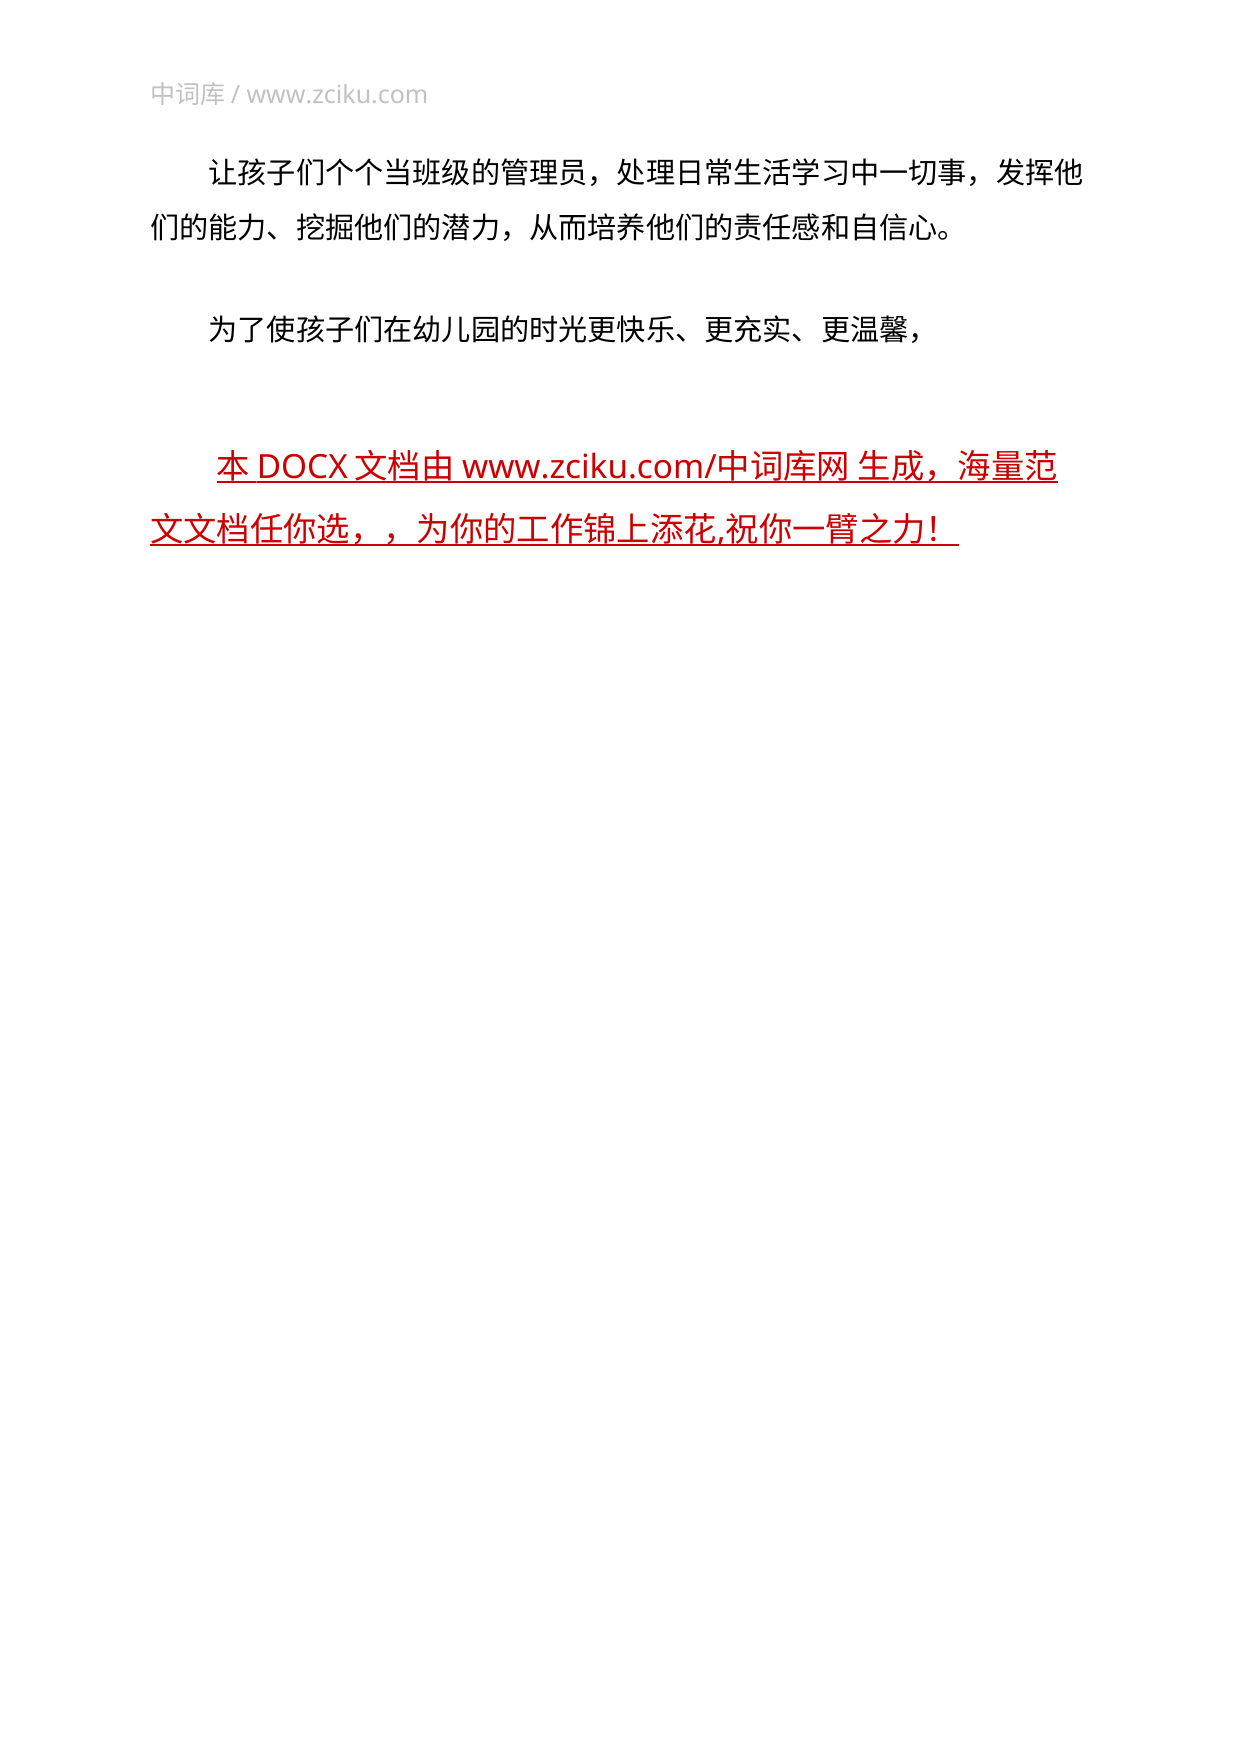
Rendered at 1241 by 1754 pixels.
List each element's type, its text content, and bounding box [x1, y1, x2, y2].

text 让孩子们个个当班级的管理员，处理日常生活学习中一切事，发挥他们的能力、挖掘他们的潜力，从而培养他们的责任感和自信心。 [150, 150, 1090, 247]
text 为了使孩子们在幼儿园的时光更快乐、更充实、更温馨， [150, 307, 1090, 349]
text 本DOCX文档由 www.zciku.com/中词库网 生成，海量范文文档任你选，，为你的工作锦上添花,祝你一臂之力！ [150, 440, 1090, 551]
